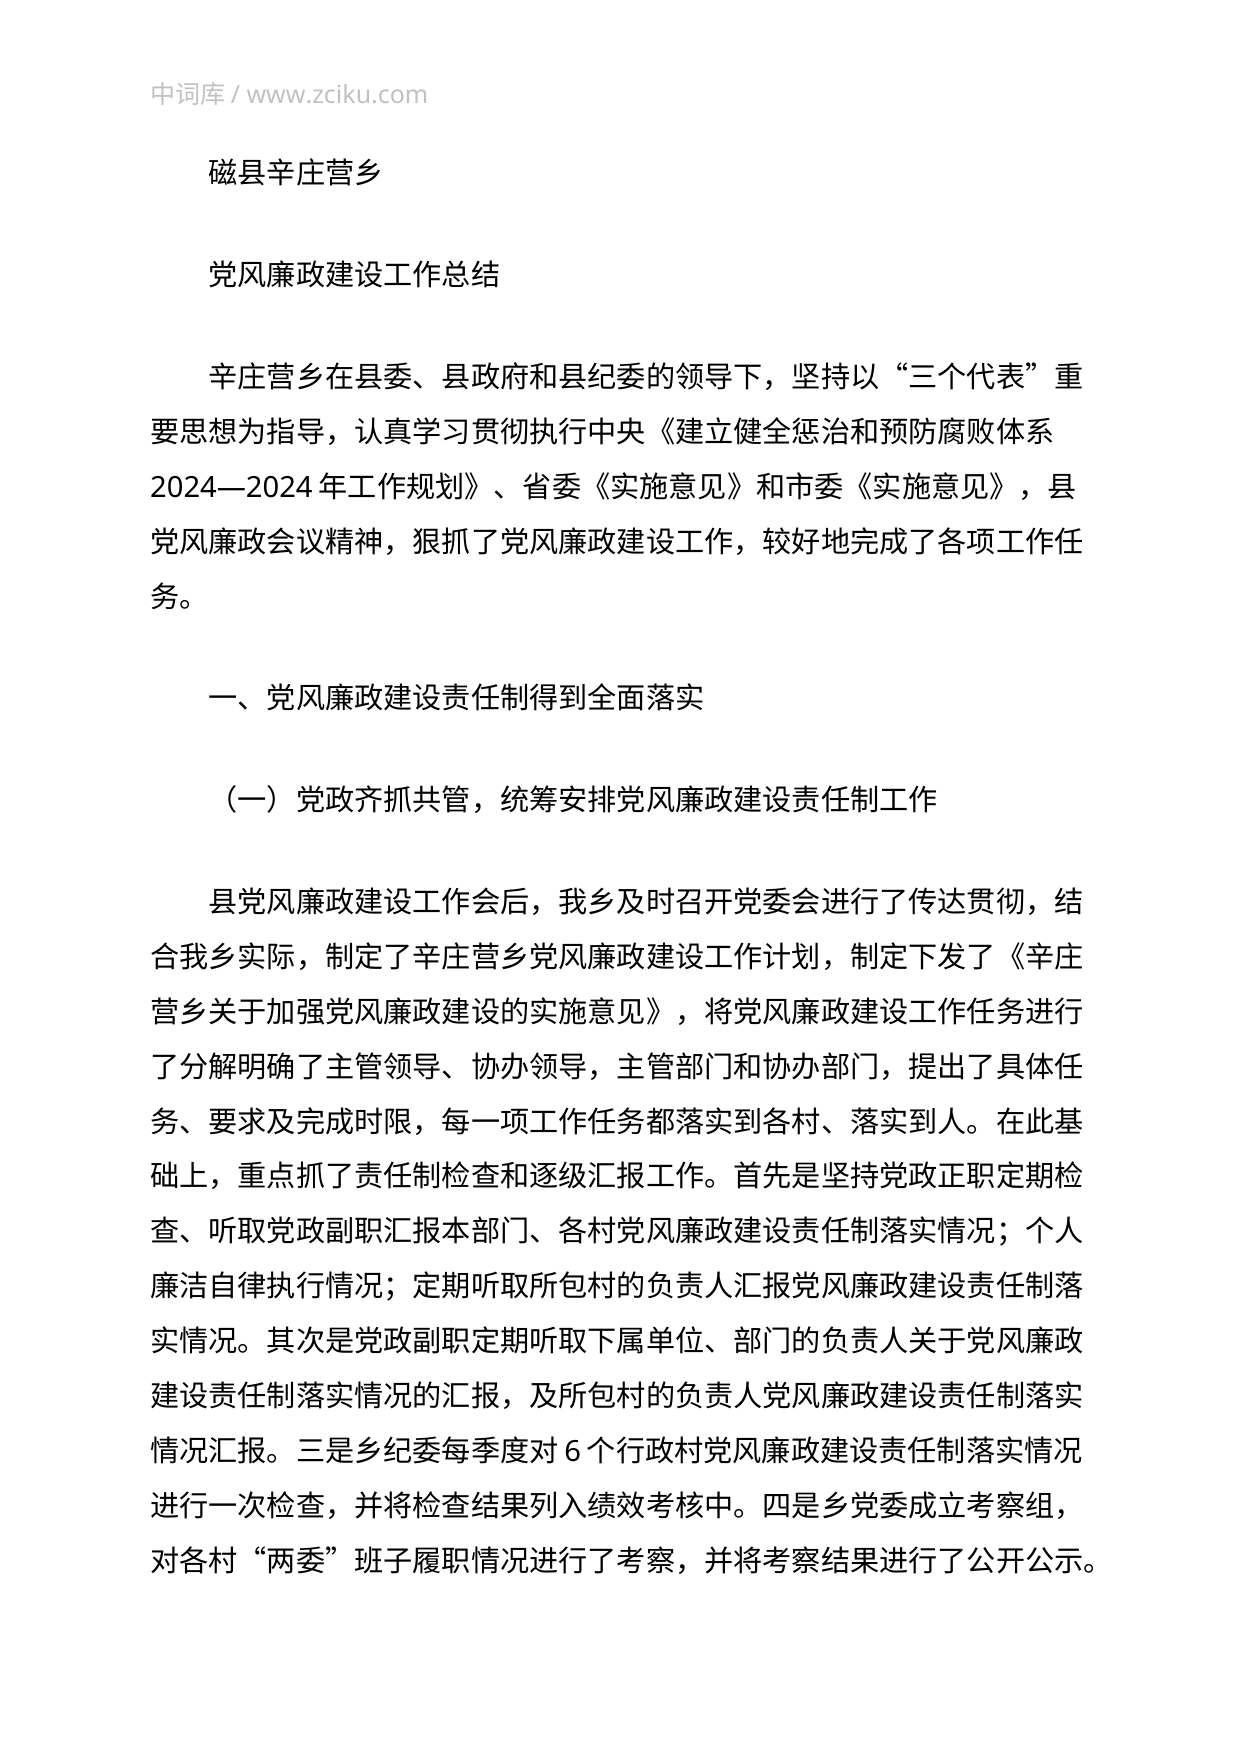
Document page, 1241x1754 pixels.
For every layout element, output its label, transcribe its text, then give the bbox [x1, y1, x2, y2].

text 县党风廉政建设工作会后，我乡及时召开党委会进行了传达贯彻，结合我乡实际，制定了辛庄营乡党风廉政建设工作计划，制定下发了《辛庄营乡关于加强党风廉政建设的实施意见》，将党风廉政建设工作任务进行了分解明确了主管领导、协办领导，主管部门和协办部门，提出了具体任务、要求及完成时限，每一项工作任务都落实到各村、落实到人。在此基础上，重点抓了责任制检查和逐级汇报工作。首先是坚持党政正职定期检查、听取党政副职汇报本部门、各村党风廉政建设责任制落实情况；个人廉洁自律执行情况；定期听取所包村的负责人汇报党风廉政建设责任制落实情况。其次是党政副职定期听取下属单位、部门的负责人关于党风廉政建设责任制落实情况的汇报，及所包村的负责人党风廉政建设责任制落实情况汇报。三是乡纪委每季度对6个行政村党风廉政建设责任制落实情况进行一次检查，并将检查结果列入绩效考核中。四是乡党委成立考察组，对各村“两委”班子履职情况进行了考察，并将考察结果进行了公开公示。 [150, 878, 1090, 1580]
text 一、党风廉政建设责任制得到全面落实 [150, 675, 1090, 717]
text （一）党政齐抓共管，统筹安排党风廉政建设责任制工作 [150, 777, 1090, 819]
text 辛庄营乡在县委、县政府和县纪委的领导下，坚持以“三个代表”重要思想为指导，认真学习贯彻执行中央《建立健全惩治和预防腐败体系2024—2024年工作规划》、省委《实施意见》和市委《实施意见》，县党风廉政会议精神，狠抓了党风廉政建设工作，较好地完成了各项工作任务。 [150, 353, 1090, 616]
text 党风廉政建设工作总结 [150, 252, 1090, 294]
text 磁县辛庄营乡 [150, 150, 1090, 192]
